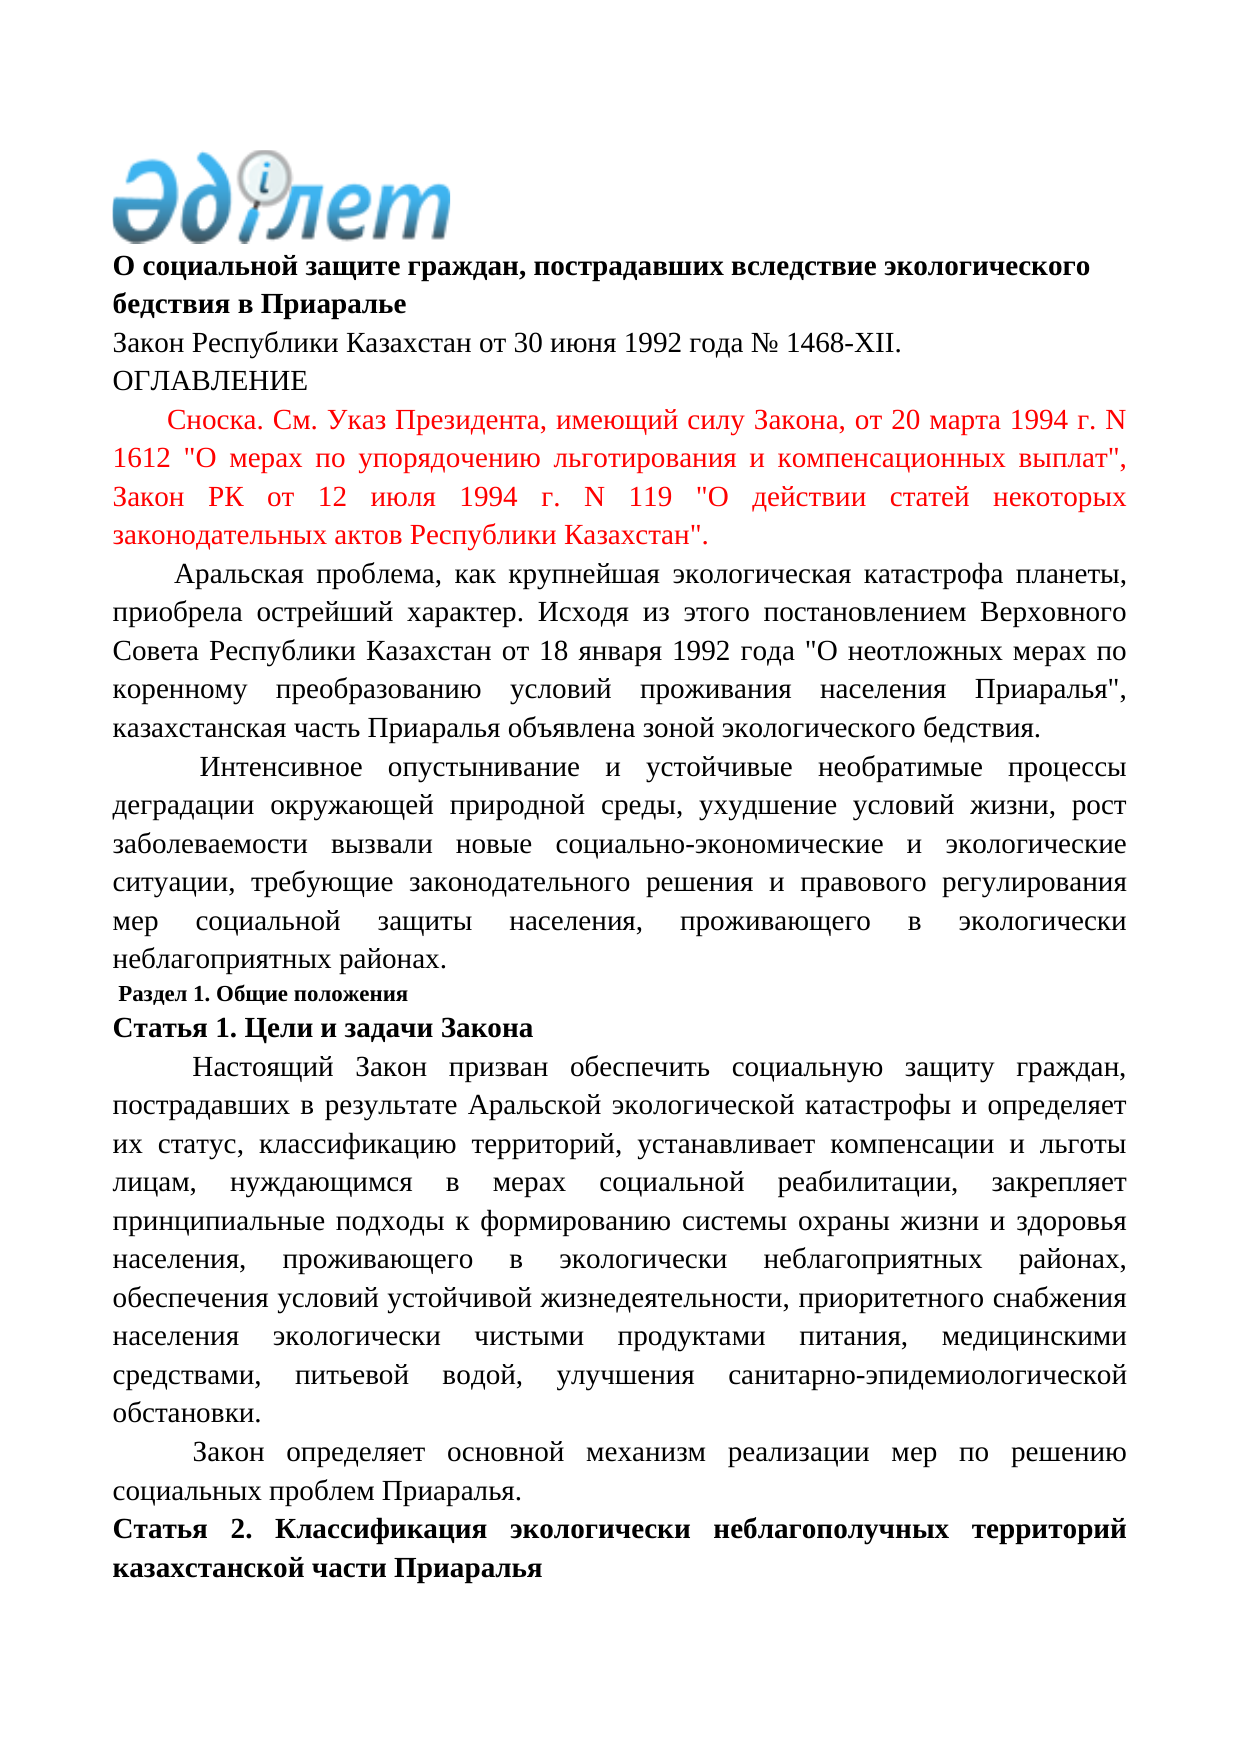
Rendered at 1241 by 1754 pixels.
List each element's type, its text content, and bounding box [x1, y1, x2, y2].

text Закон определяет основной механизм реализации мер по решению социальных проблем Приаралья. [112, 1434, 1128, 1506]
text О социальной защите гpаждан, постpадавших вследствие экологического бедствия в Пpиаpалье [112, 248, 1128, 320]
text ОГЛАВЛЕНИЕ [112, 363, 1128, 397]
text Статья 2. Классификация экологически неблагополучных территорий казахстанской части Приаралья [112, 1511, 1128, 1583]
text Сноска. См. Указ Президента, имеющий силу Закона, от 20 марта 1994 г. N 1612 "О мерах по упорядочению льготирования и компенсационных выплат", Закон РК от 12 июля 1994 г. N 119 "О действии статей некоторых законодательных актов Республики Казахстан". [112, 402, 1128, 551]
text Статья 1. Цели и задачи Закона [112, 1010, 1128, 1044]
text Аральская проблема, как крупнейшая экологическая катастрофа планеты, приобрела острейший характер. Исходя из этого постановлением Верховного Совета Республики Казахстан от 18 января 1992 года "О неотложных мерах по коренному преобразованию условий проживания населения Приаралья", казахстанская часть Приаралья объявлена зоной экологического бедствия. [112, 556, 1128, 744]
text Интенсивное опустынивание и устойчивые необратимые процессы деградации окружающей природной среды, ухудшение условий жизни, рост заболеваемости вызвали новые социально-экономические и экологические ситуации, требующие законодательного решения и правового регулирования мер социальной защиты населения, проживающего в экологически неблагоприятных районах. [112, 749, 1128, 975]
text Раздел 1. Общие положения [112, 980, 1128, 1006]
text Настоящий Закон призван обеспечить социальную защиту граждан, пострадавших в результате Аральской экологической катастрофы и определяет их статус, классификацию территорий, устанавливает компенсации и льготы лицам, нуждающимся в мерах социальной реабилитации, закрепляет принципиальные подходы к формированию системы охраны жизни и здоровья населения, проживающего в экологически неблагоприятных районах, обеспечения условий устойчивой жизнедеятельности, приоритетного снабжения населения экологически чистыми продуктами питания, медицинскими средствами, питьевой водой, улучшения санитарно-эпидемиологической обстановки. [112, 1049, 1128, 1429]
picture [112, 150, 451, 244]
text Закон Республики Казахстан от 30 июня 1992 года № 1468-XII. [112, 325, 1128, 358]
